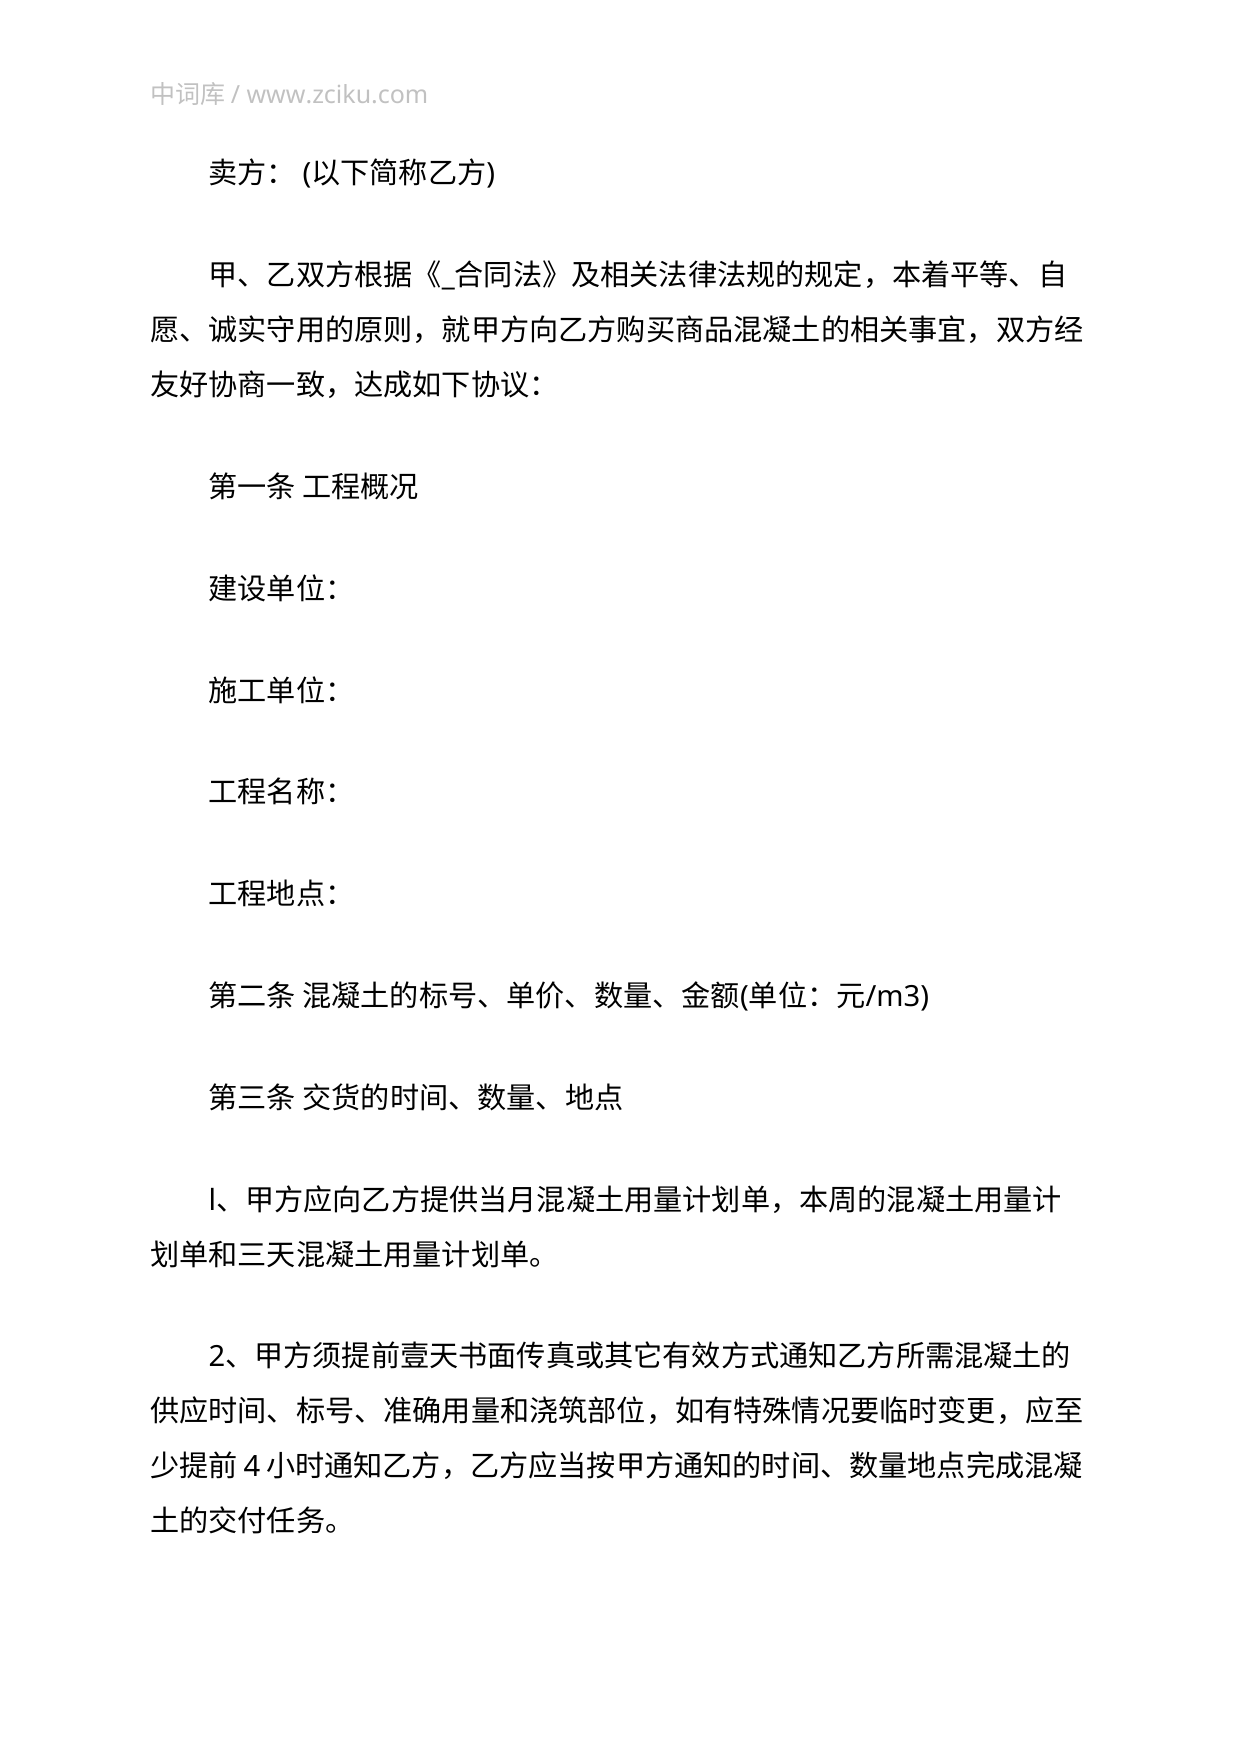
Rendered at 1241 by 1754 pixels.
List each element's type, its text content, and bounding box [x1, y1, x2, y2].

text 卖方： (以下简称乙方) [150, 150, 1090, 192]
text 施工单位： [150, 667, 1090, 709]
text 建设单位： [150, 565, 1090, 608]
text 工程地点： [150, 871, 1090, 913]
text 第一条 工程概况 [150, 464, 1090, 506]
text 甲、乙双方根据《_合同法》及相关法律法规的规定，本着平等、自愿、诚实守用的原则，就甲方向乙方购买商品混凝土的相关事宜，双方经友好协商一致，达成如下协议： [150, 252, 1090, 404]
text 第三条 交货的时间、数量、地点 [150, 1074, 1090, 1117]
text 第二条 混凝土的标号、单价、数量、金额(单位：元/m3) [150, 972, 1090, 1015]
text 工程名称： [150, 769, 1090, 811]
text l、甲方应向乙方提供当月混凝土用量计划单，本周的混凝土用量计划单和三天混凝土用量计划单。 [150, 1176, 1090, 1273]
text 2、甲方须提前壹天书面传真或其它有效方式通知乙方所需混凝土的供应时间、标号、准确用量和浇筑部位，如有特殊情况要临时变更，应至少提前4小时通知乙方，乙方应当按甲方通知的时间、数量地点完成混凝土的交付任务。 [150, 1333, 1090, 1540]
